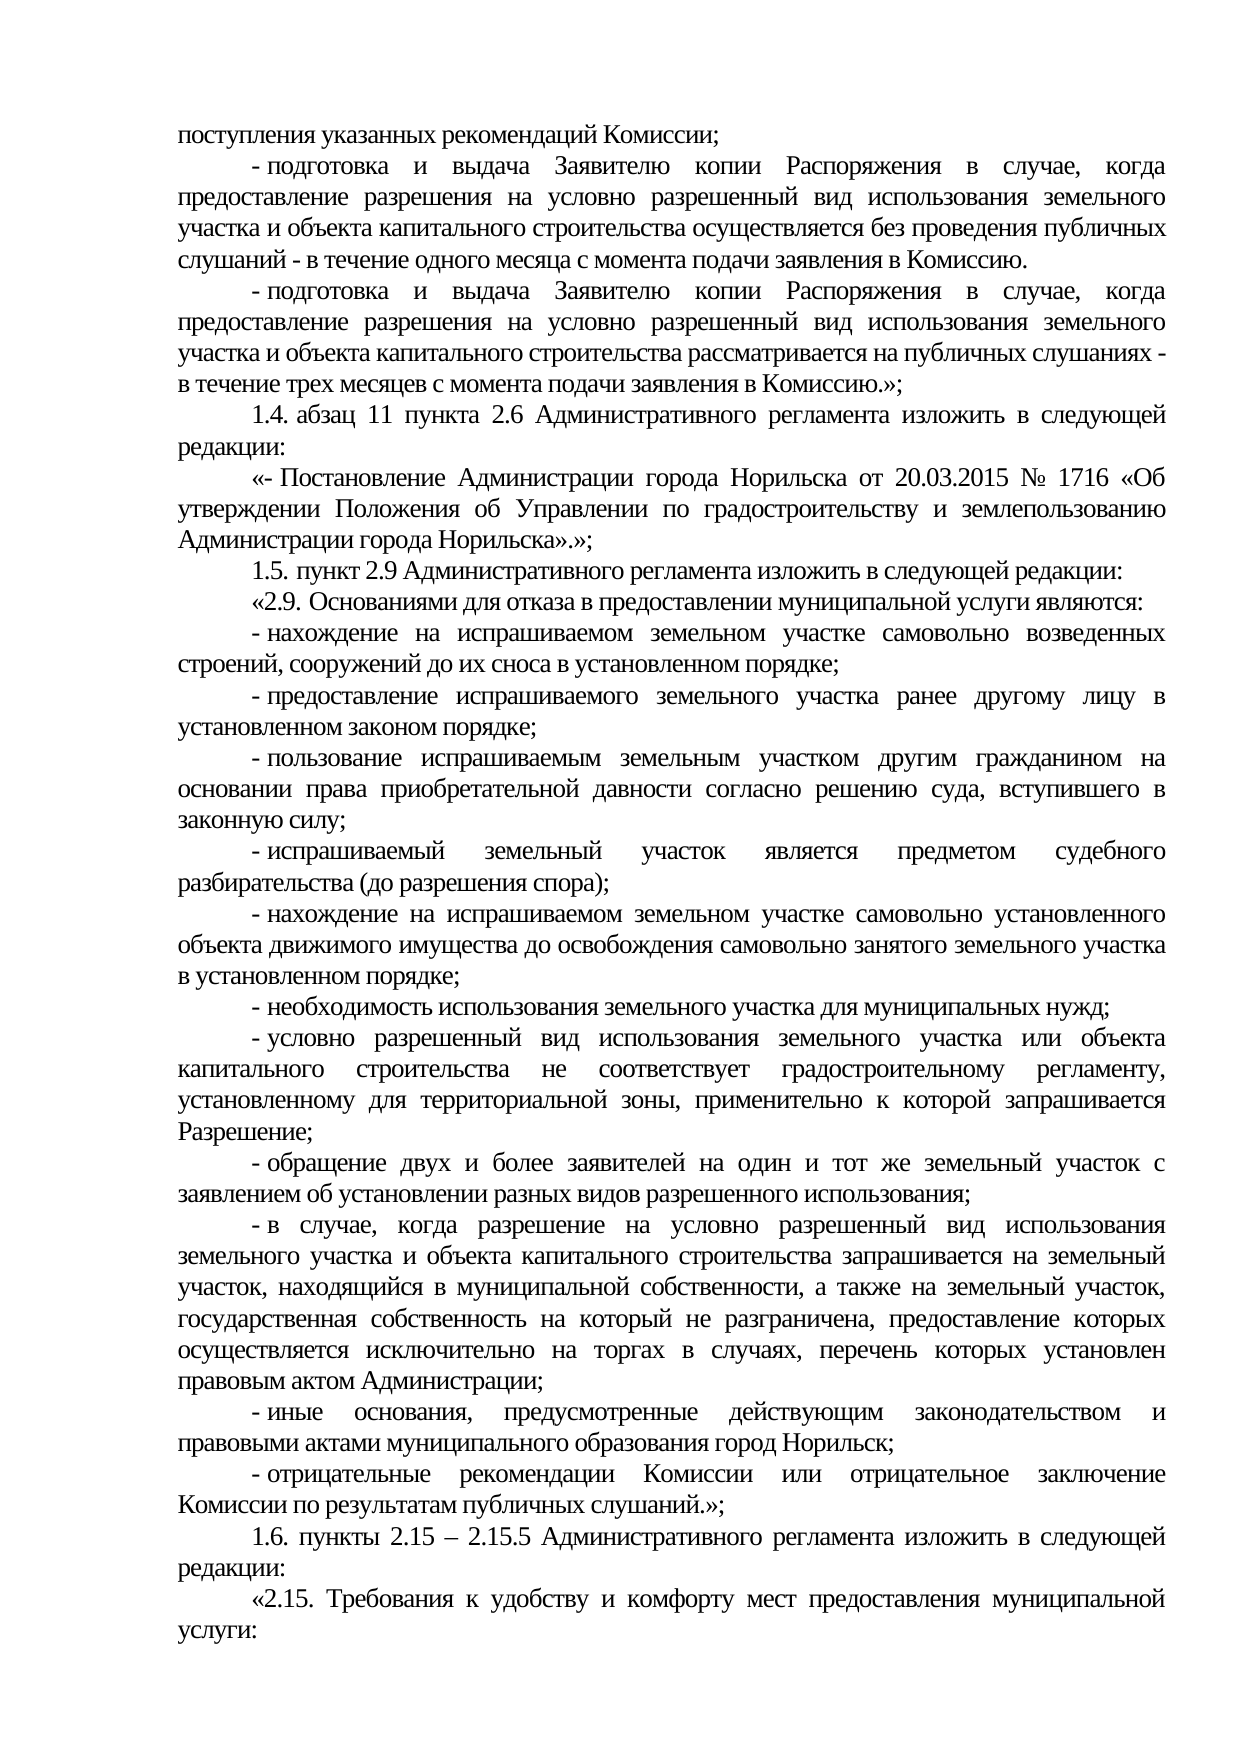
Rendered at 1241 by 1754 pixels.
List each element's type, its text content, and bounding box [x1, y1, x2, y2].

text - в случае, когда разрешение на условно разрешенный вид использования земельного участка и объекта капитального строительства запрашивается на земельный участок, находящийся в муниципальной собственности, а также на земельный участок, государственная собственность на который не разграничена, предоставление которых осуществляется исключительно на торгах в случаях, перечень которых установлен правовым актом Администрации; [177, 1208, 1167, 1395]
text - предоставление испрашиваемого земельного участка ранее другому лицу в установленном законом порядке; [177, 679, 1167, 741]
text - подготовка и выдача Заявителю копии Распоряжения в случае, когда предоставление разрешения на условно разрешенный вид использования земельного участка и объекта капитального строительства осуществляется без проведения публичных слушаний - в течение одного месяца с момента подачи заявления в Комиссию. [177, 149, 1167, 274]
text «2.9. Основаниями для отказа в предоставлении муниципальной услуги являются: [177, 585, 1167, 616]
text - необходимость использования земельного участка для муниципальных нужд; [177, 990, 1167, 1021]
text - нахождение на испрашиваемом земельном участке самовольно возведенных строений, сооружений до их сноса в установленном порядке; [177, 616, 1167, 679]
text - иные основания, предусмотренные действующим законодательством и правовыми актами муниципального образования город Норильск; [177, 1395, 1167, 1457]
text 1.4. абзац 11 пункта 2.6 Административного регламента изложить в следующей редакции: [177, 398, 1167, 461]
text - обращение двух и более заявителей на один и тот же земельный участок с заявлением об установлении разных видов разрешенного использования; [177, 1146, 1167, 1208]
text 1.5. пункт 2.9 Административного регламента изложить в следующей редакции: [177, 554, 1167, 585]
text - подготовка и выдача Заявителю копии Распоряжения в случае, когда предоставление разрешения на условно разрешенный вид использования земельного участка и объекта капитального строительства рассматривается на публичных слушаниях - в течение трех месяцев с момента подачи заявления в Комиссию.»; [177, 274, 1167, 398]
text - нахождение на испрашиваемом земельном участке самовольно установленного объекта движимого имущества до освобождения самовольно занятого земельного участка в установленном порядке; [177, 897, 1167, 990]
text - испрашиваемый земельный участок является предметом судебного разбирательства (до разрешения спора); [177, 834, 1167, 897]
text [177, 118, 1167, 149]
text - условно разрешенный вид использования земельного участка или объекта капитального строительства не соответствует градостроительному регламенту, установленному для территориальной зоны, применительно к которой запрашивается Разрешение; [177, 1021, 1167, 1146]
text - пользование испрашиваемым земельным участком другим гражданином на основании права приобретательной давности согласно решению суда, вступившего в законную силу; [177, 741, 1167, 834]
text «- Постановление Администрации города Норильска от 20.03.2015 № 1716 «Об утверждении Положения об Управлении по градостроительству и землепользованию Администрации города Норильска».»; [177, 461, 1167, 554]
text 1.6. пункты 2.15 – 2.15.5 Административного регламента изложить в следующей редакции: [177, 1520, 1167, 1582]
text - отрицательные рекомендации Комиссии или отрицательное заключение Комиссии по результатам публичных слушаний.»; [177, 1457, 1167, 1520]
text «2.15. Требования к удобству и комфорту мест предоставления муниципальной услуги: [177, 1582, 1167, 1644]
